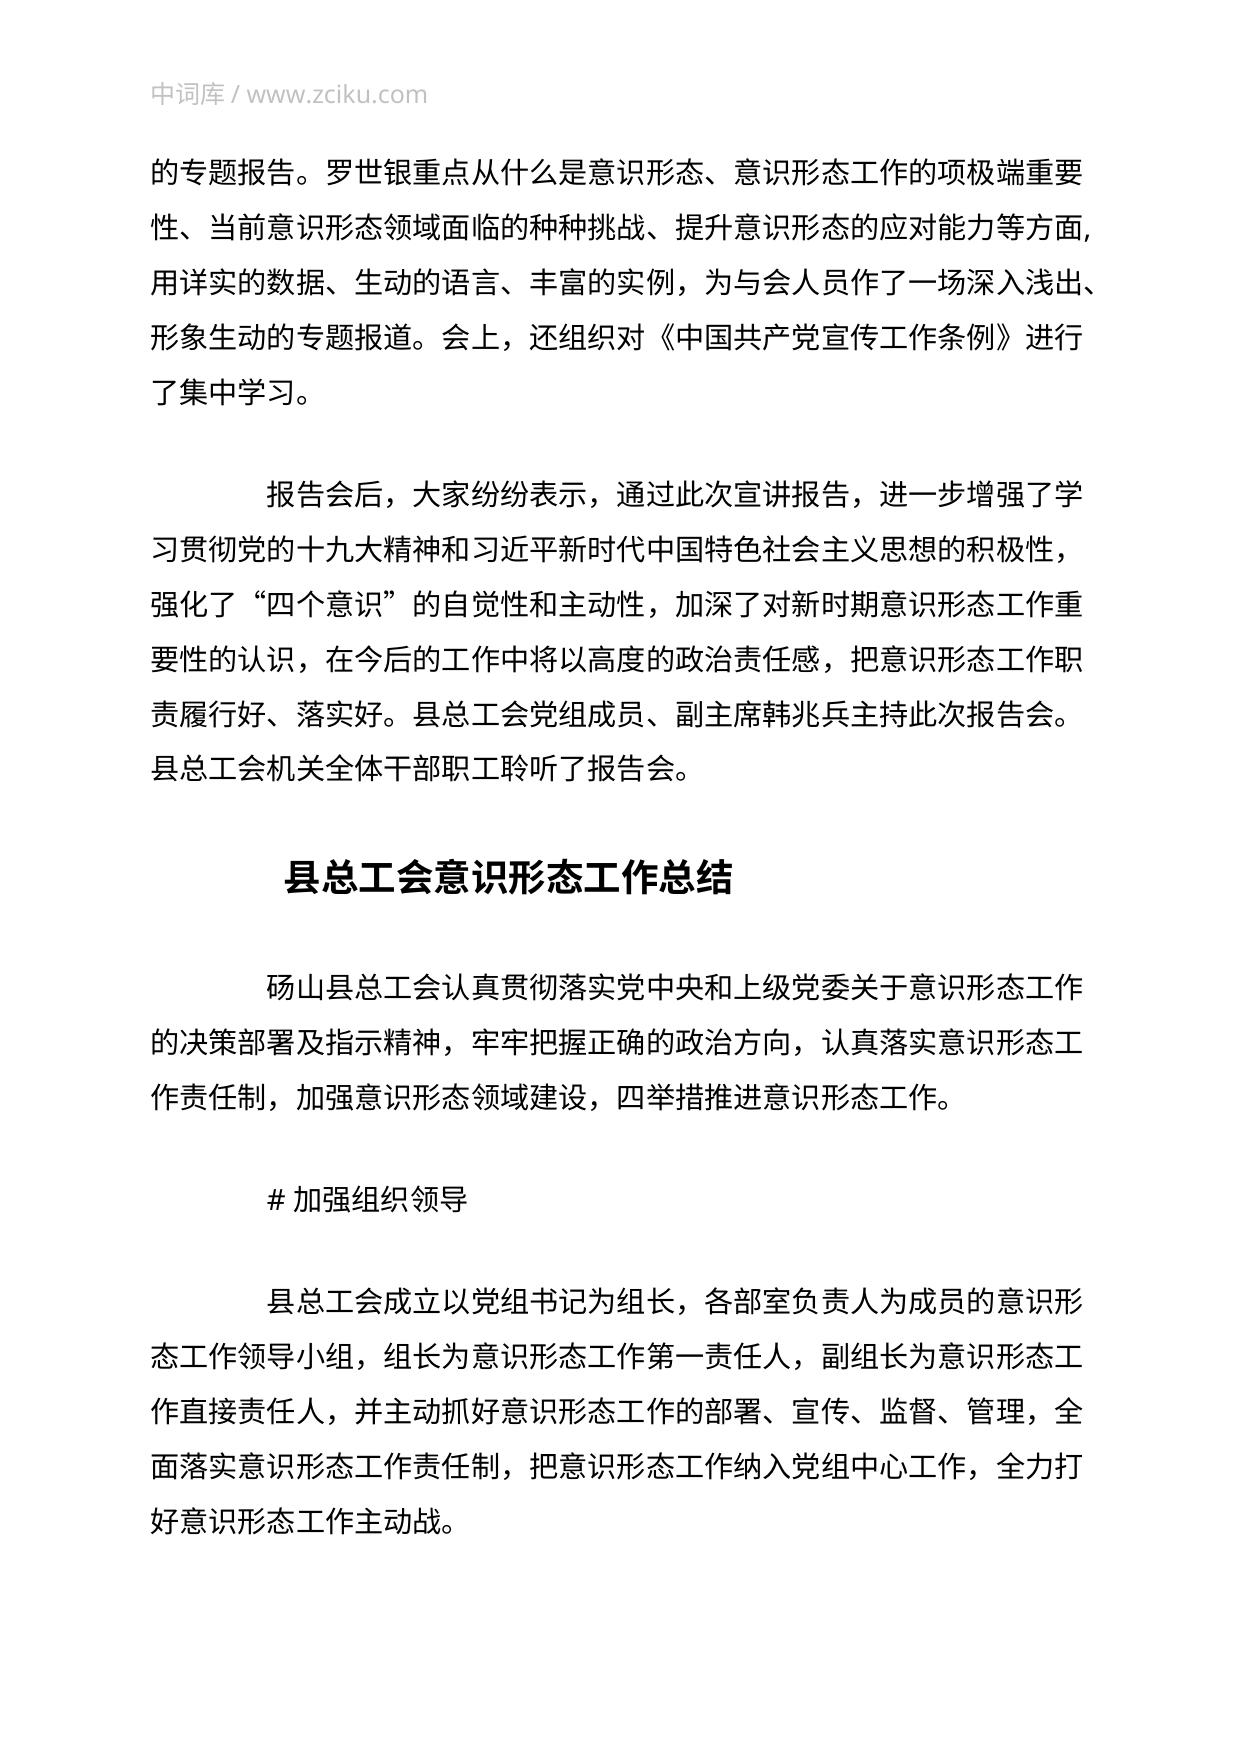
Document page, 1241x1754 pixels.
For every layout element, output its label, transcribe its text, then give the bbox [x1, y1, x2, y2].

text 县总工会意识形态工作总结 [150, 848, 1090, 902]
text 县总工会成立以党组书记为组长，各部室负责人为成员的意识形态工作领导小组，组长为意识形态工作第一责任人，副组长为意识形态工作直接责任人，并主动抓好意识形态工作的部署、宣传、监督、管理，全面落实意识形态工作责任制，把意识形态工作纳入党组中心工作，全力打好意识形态工作主动战。 [150, 1279, 1090, 1541]
text 报告会后，大家纷纷表示，通过此次宣讲报告，进一步增强了学习贯彻党的十九大精神和习近平新时代中国特色社会主义思想的积极性，强化了“四个意识”的自觉性和主动性，加深了对新时期意识形态工作重要性的认识，在今后的工作中将以高度的政治责任感，把意识形态工作职责履行好、落实好。县总工会党组成员、副主席韩兆兵主持此次报告会。县总工会机关全体干部职工聆听了报告会。 [150, 471, 1090, 788]
text # 加强组织领导 [150, 1177, 1090, 1219]
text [150, 150, 1090, 412]
text 砀山县总工会认真贯彻落实党中央和上级党委关于意识形态工作的决策部署及指示精神，牢牢把握正确的政治方向，认真落实意识形态工作责任制，加强意识形态领域建设，四举措推进意识形态工作。 [150, 965, 1090, 1117]
